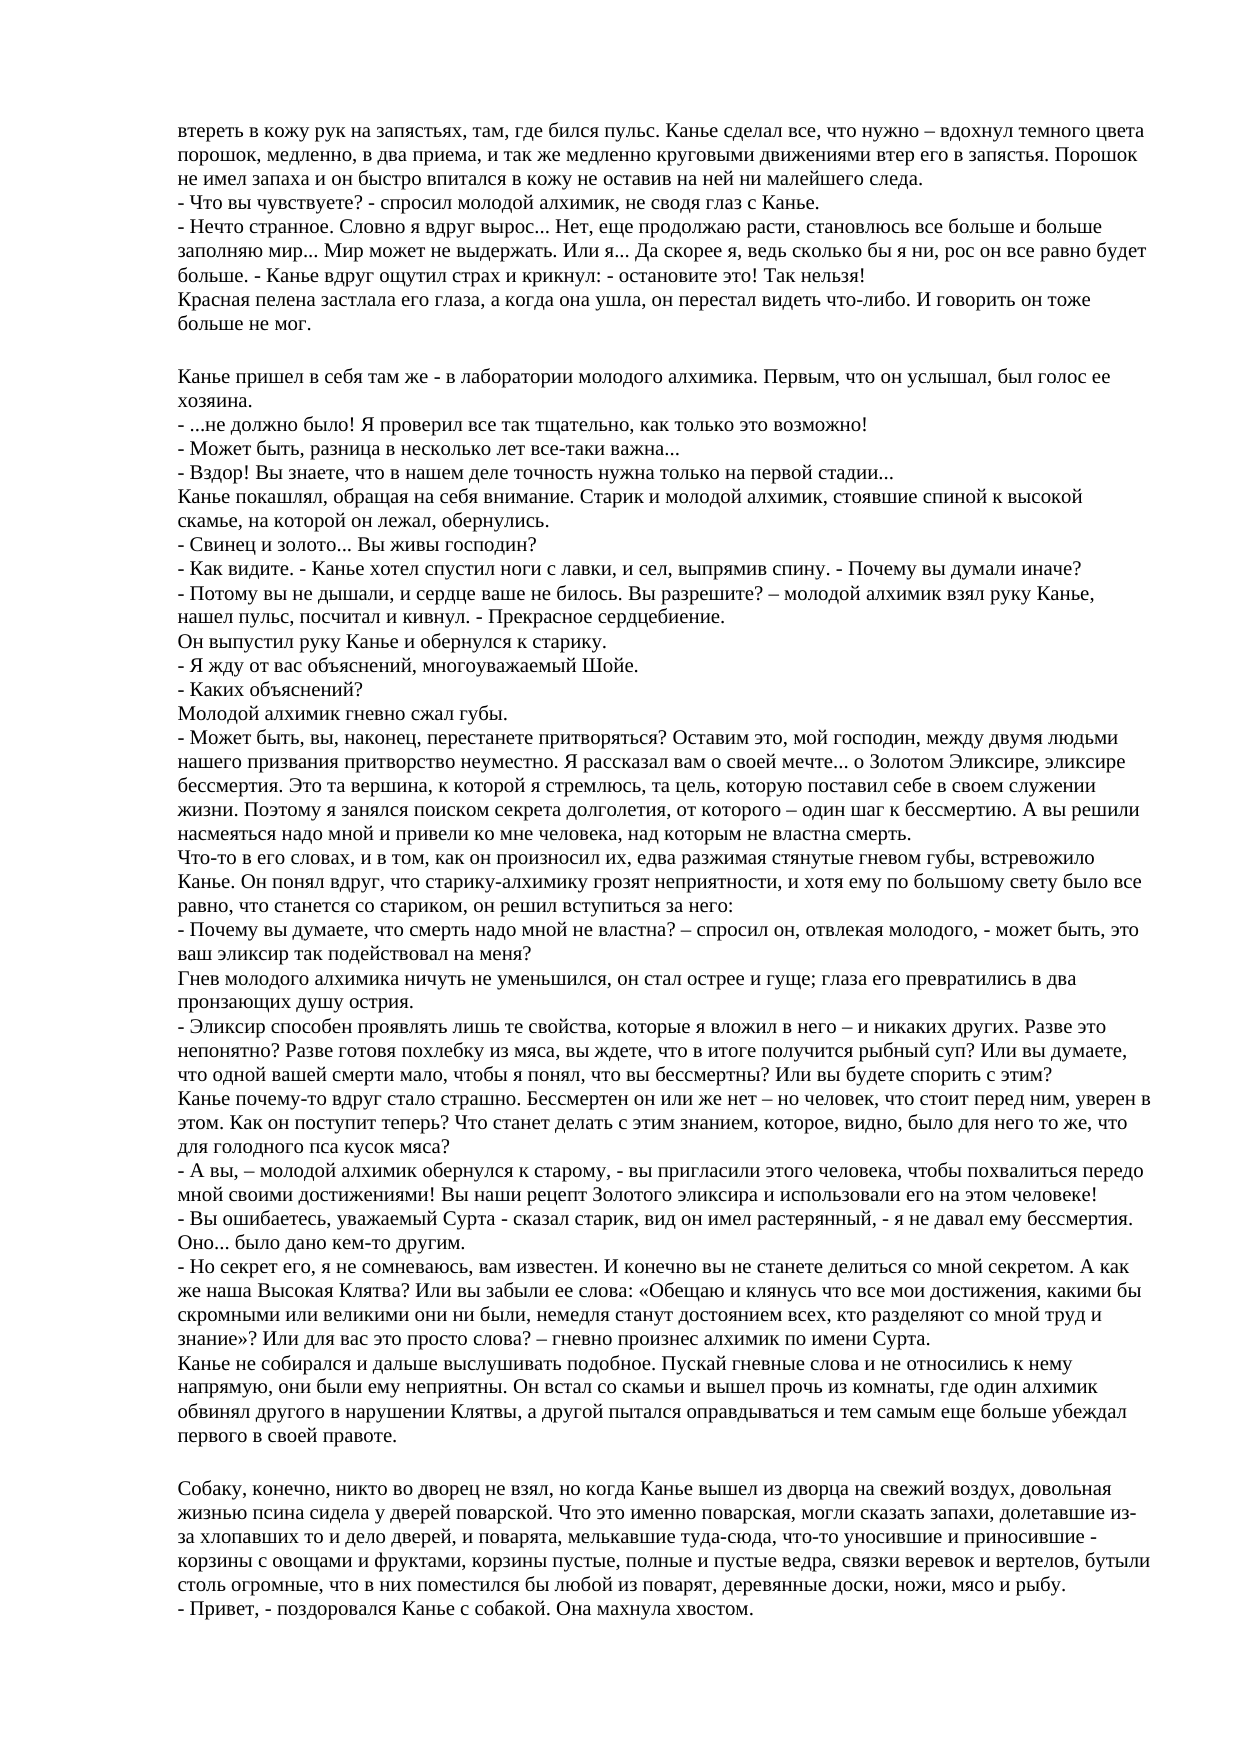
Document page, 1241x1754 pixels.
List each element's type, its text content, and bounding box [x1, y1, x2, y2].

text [177, 1476, 1152, 1620]
text Канье пришел в себя там же - в лаборатории молодого алхимика. Первым, что он услышал, был голос ее хозяина. - ...не должно было! Я проверил все так тщательно, как только это возможно! - Может быть, разница в несколько лет все-таки важна... - Вздор! Вы знаете, что в нашем деле точность нужна только на первой стадии... Канье покашлял, обращая на себя внимание. Старик и молодой алхимик, стоявшие спиной к высокой скамье, на которой он лежал, обернулись. - Свинец и золото... Вы живы господин? - Как видите. - Канье хотел спустил ноги с лавки, и сел, выпрямив спину. - Почему вы думали иначе? - Потому вы не дышали, и сердце ваше не билось. Вы разрешите? – молодой алхимик взял руку Канье, нашел пульс, посчитал и кивнул. - Прекрасное сердцебиение. Он выпустил руку Канье и обернулся к старику. - Я жду от вас объяснений, многоуважаемый Шойе. - Каких объяснений? Молодой алхимик гневно сжал губы. - Может быть, вы, наконец, перестанете притворяться? Оставим это, мой господин, между двумя людьми нашего призвания притворство неуместно. Я рассказал вам о своей мечте... о Золотом Эликсире, эликсире бессмертия. Это та вершина, к которой я стремлюсь, та цель, которую поставил себе в своем служении жизни. Поэтому я занялся поиском секрета долголетия, от которого – один шаг к бессмертию. А вы решили насмеяться надо мной и привели ко мне человека, над которым не властна смерть. Что-то в его словах, и в том, как он произносил их, едва разжимая стянутые гневом губы, встревожило Канье. Он понял вдруг, что старику-алхимику грозят неприятности, и хотя ему по большому свету было все равно, что станется со стариком, он решил вступиться за него: - Почему вы думаете, что смерть надо мной не властна? – спросил он, отвлекая молодого, - может быть, это ваш эликсир так подействовал на меня? Гнев молодого алхимика ничуть не уменьшился, он стал острее и гуще; глаза его превратились в два пронзающих душу острия. - Эликсир способен проявлять лишь те свойства, которые я вложил в него – и никаких других. Разве это непонятно? Разве готовя похлебку из мяса, вы ждете, что в итоге получится рыбный суп? Или вы думаете, что одной вашей смерти мало, чтобы я понял, что вы бессмертны? Или вы будете спорить с этим? Канье почему-то вдруг стало страшно. Бессмертен он или же нет – но человек, что стоит перед ним, уверен в этом. Как он поступит теперь? Что станет делать с этим знанием, которое, видно, было для него то же, что для голодного пса кусок мяса? - А вы, – молодой алхимик обернулся к старому, - вы пригласили этого человека, чтобы похвалиться передо мной своими достижениями! Вы наши рецепт Золотого эликсира и использовали его на этом человеке! - Вы ошибаетесь, уважаемый Сурта - сказал старик, вид он имел растерянный, - я не давал ему бессмертия. Оно... было дано кем-то другим. - Но секрет его, я не сомневаюсь, вам известен. И конечно вы не станете делиться со мной секретом. А как же наша Высокая Клятва? Или вы забыли ее слова: «Обещаю и клянусь что все мои достижения, какими бы скромными или великими они ни были, немедля станут достоянием всех, кто разделяют со мной труд и знание»? Или для вас это просто слова? – гневно произнес алхимик по имени Сурта. Канье не собирался и дальше выслушивать подобное. Пускай гневные слова и не относились к нему напрямую, они были ему неприятны. Он встал со скамьи и вышел прочь из комнаты, где один алхимик обвинял другого в нарушении Клятвы, а другой пытался оправдываться и тем самым еще больше убеждал первого в своей правоте. [177, 364, 1152, 1447]
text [177, 118, 1152, 335]
